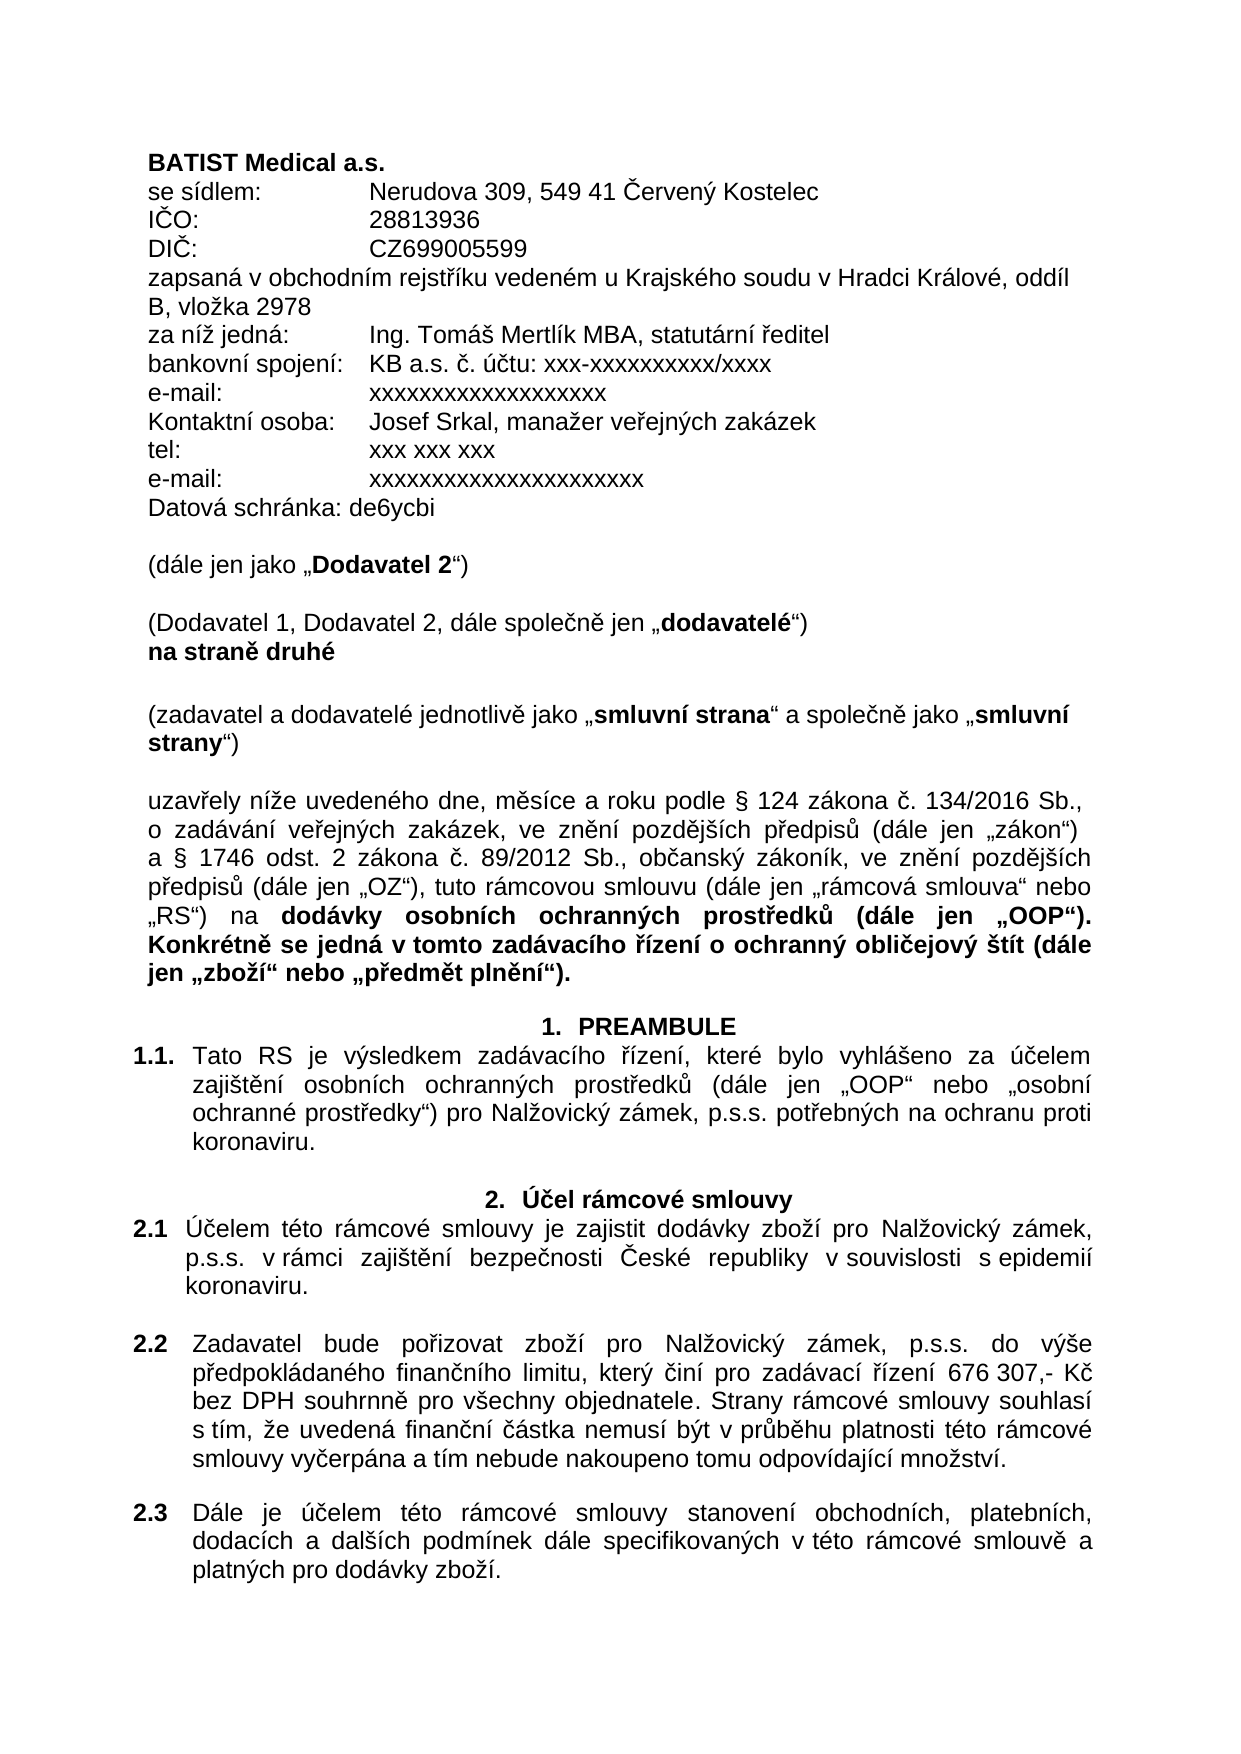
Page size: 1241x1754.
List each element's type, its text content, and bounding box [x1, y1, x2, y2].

text za níž jedná: Ing. Tomáš Mertlík MBA, statutární ředitel [148, 320, 1093, 349]
text BATIST Medical a.s. [148, 148, 1093, 176]
text IČO: 28813936 [148, 205, 1093, 234]
subtitle PREAMBULE [185, 1012, 1093, 1041]
text DIČ: CZ699005599 [148, 234, 1093, 263]
text zapsaná v obchodním rejstříku vedeném u Krajského soudu v Hradci Králové, oddíl [148, 263, 1093, 291]
subtitle Účel rámcové smlouvy [185, 1185, 1093, 1214]
text bankovní spojení: KB a.s. č. účtu: xxx-xxxxxxxxxx/xxxx [148, 349, 1093, 378]
text se sídlem: Nerudova 309, 549 41 Červený Kostelec [148, 176, 1093, 205]
text B, vložka 2978 [148, 291, 1093, 320]
text Kontaktní osoba: Josef Srkal, manažer veřejných zakázek [148, 406, 1093, 435]
text Datová schránka: de6ycbi [148, 493, 1093, 521]
text (Dodavatel 1, Dodavatel 2, dále společně jen „dodavatelé“) [148, 608, 1093, 636]
list Tato RS je výsledkem zadávacího řízení, které bylo vyhlášeno za účelem zajištění osobních ochranných prostředků (dále jen „OOP“ nebo „osobní ochranné prostředky“) pro Nalžovický zámek, p.s.s. potřebných na ochranu proti koronaviru. [133, 1041, 1093, 1156]
list Zadavatel bude pořizovat zboží pro Nalžovický zámek, p.s.s. do výše předpokládaného finančního limitu, který činí pro zadávací řízení 676 307,- Kč bez DPH souhrnně pro všechny objednatele. Strany rámcové smlouvy souhlasí s tím, že uvedená finanční částka nemusí být v průběhu platnosti této rámcové smlouvy vyčerpána a tím nebude nakoupeno tomu odpovídající množství. [133, 1329, 1093, 1473]
text tel: xxx xxx xxx [148, 435, 1093, 464]
list Dále je účelem této rámcové smlouvy stanovení obchodních, platebních, dodacích a dalších podmínek dále specifikovaných v této rámcové smlouvě a platných pro dodávky zboží. [133, 1498, 1093, 1584]
text e-mail: xxxxxxxxxxxxxxxxxxxxxx [148, 464, 1093, 493]
text uzavřely níže uvedeného dne, měsíce a roku podle § 124 zákona č. 134/2016 Sb., o zadávání veřejných zakázek, ve znění pozdějších předpisů (dále jen „zákon“) a § 1746 odst. 2 zákona č. 89/2012 Sb., občanský zákoník, ve znění pozdějších předpisů (dále jen „OZ“), tuto rámcovou smlouvu (dále jen „rámcová smlouva“ nebo „RS“) na dodávky osobních ochranných prostředků (dále jen „OOP“). Konkrétně se jedná v tomto zadávacího řízení o ochranný obličejový štít (dále jen „zboží“ nebo „předmět plnění“). [148, 786, 1093, 987]
list Účelem této rámcové smlouvy je zajistit dodávky zboží pro Nalžovický zámek, p.s.s. v rámci zajištění bezpečnosti České republiky v souvislosti s epidemií koronaviru. [133, 1214, 1093, 1300]
text e-mail: xxxxxxxxxxxxxxxxxxx [148, 378, 1093, 406]
text (zadavatel a dodavatelé jednotlivě jako „smluvní strana“ a společně jako „smluvní strany“) [148, 700, 1093, 757]
text na straně druhé [148, 636, 1093, 665]
text (dále jen jako „Dodavatel 2“) [148, 550, 1093, 579]
